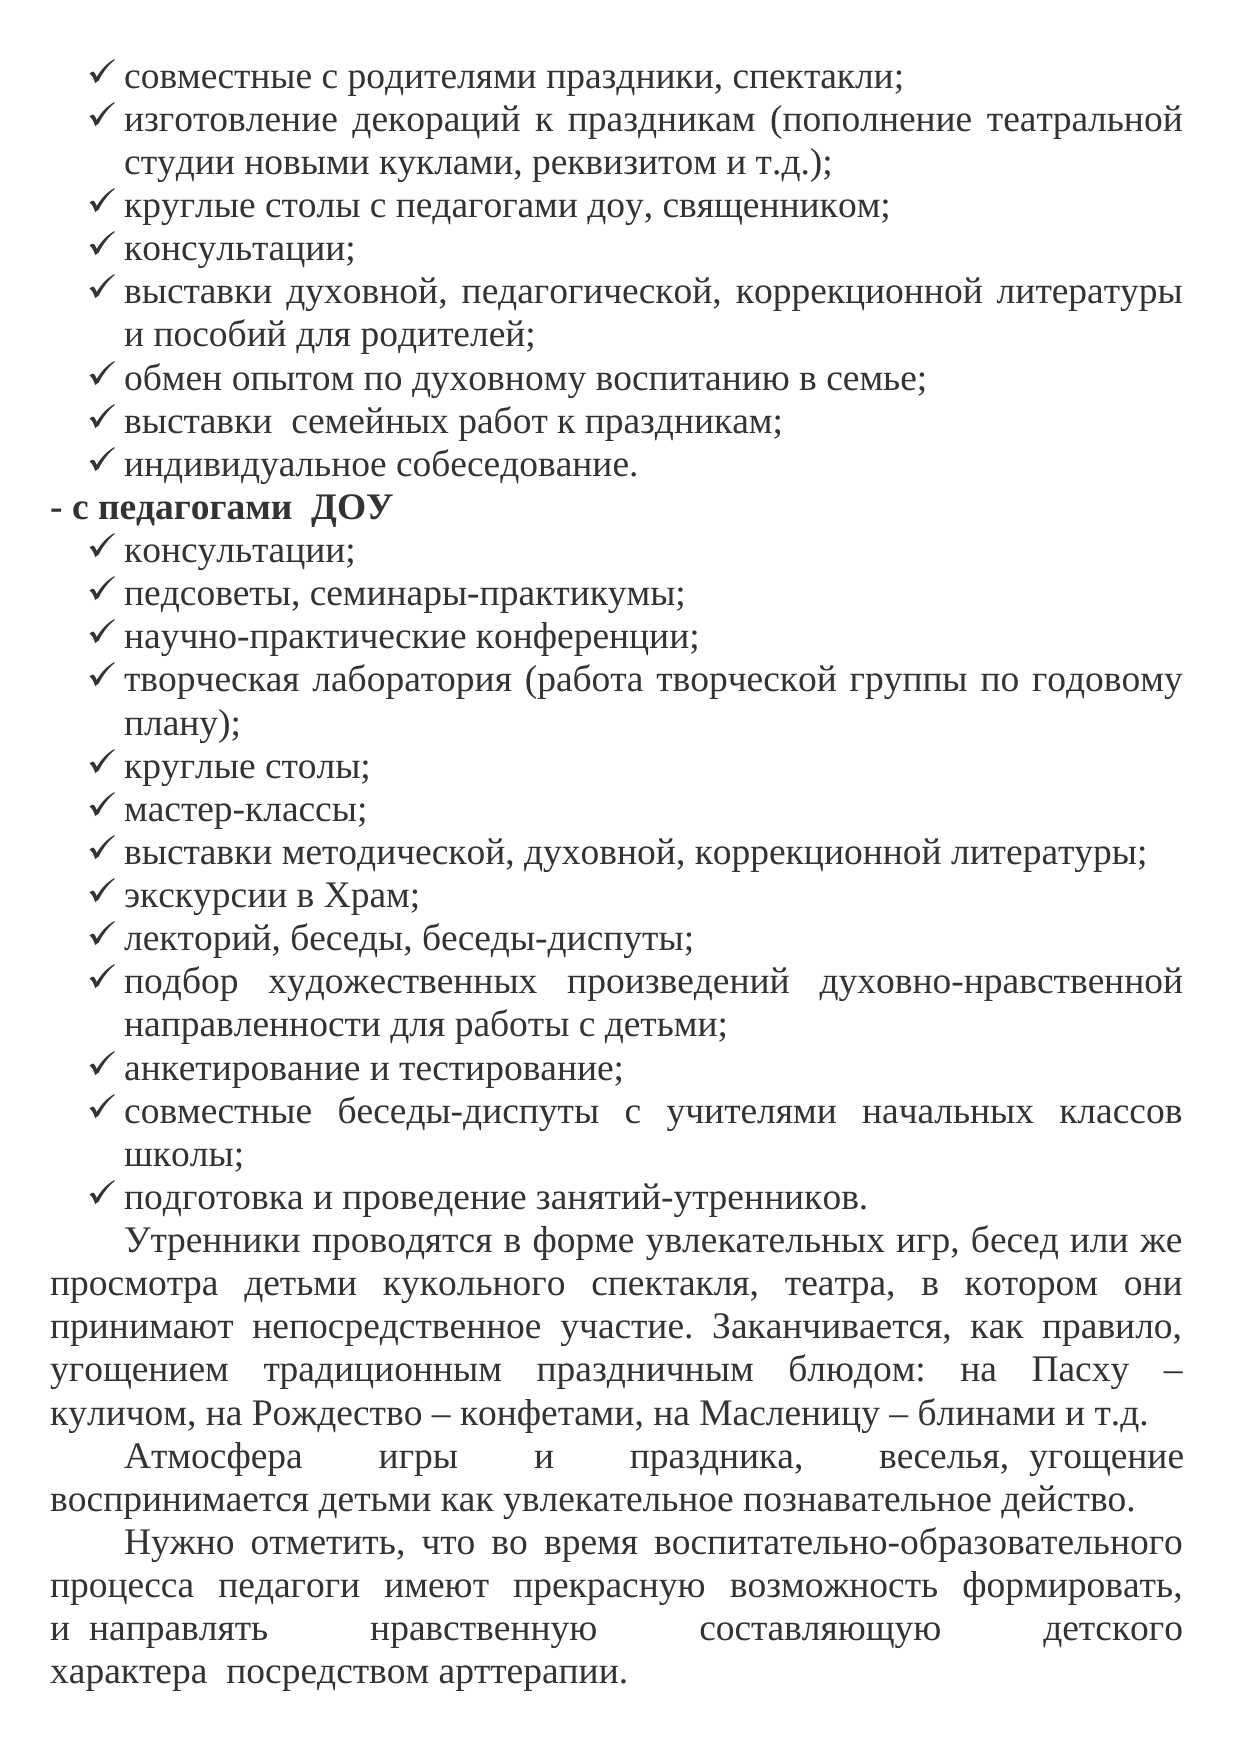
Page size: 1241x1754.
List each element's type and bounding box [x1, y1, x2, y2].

table_header [47, 50, 1187, 1695]
